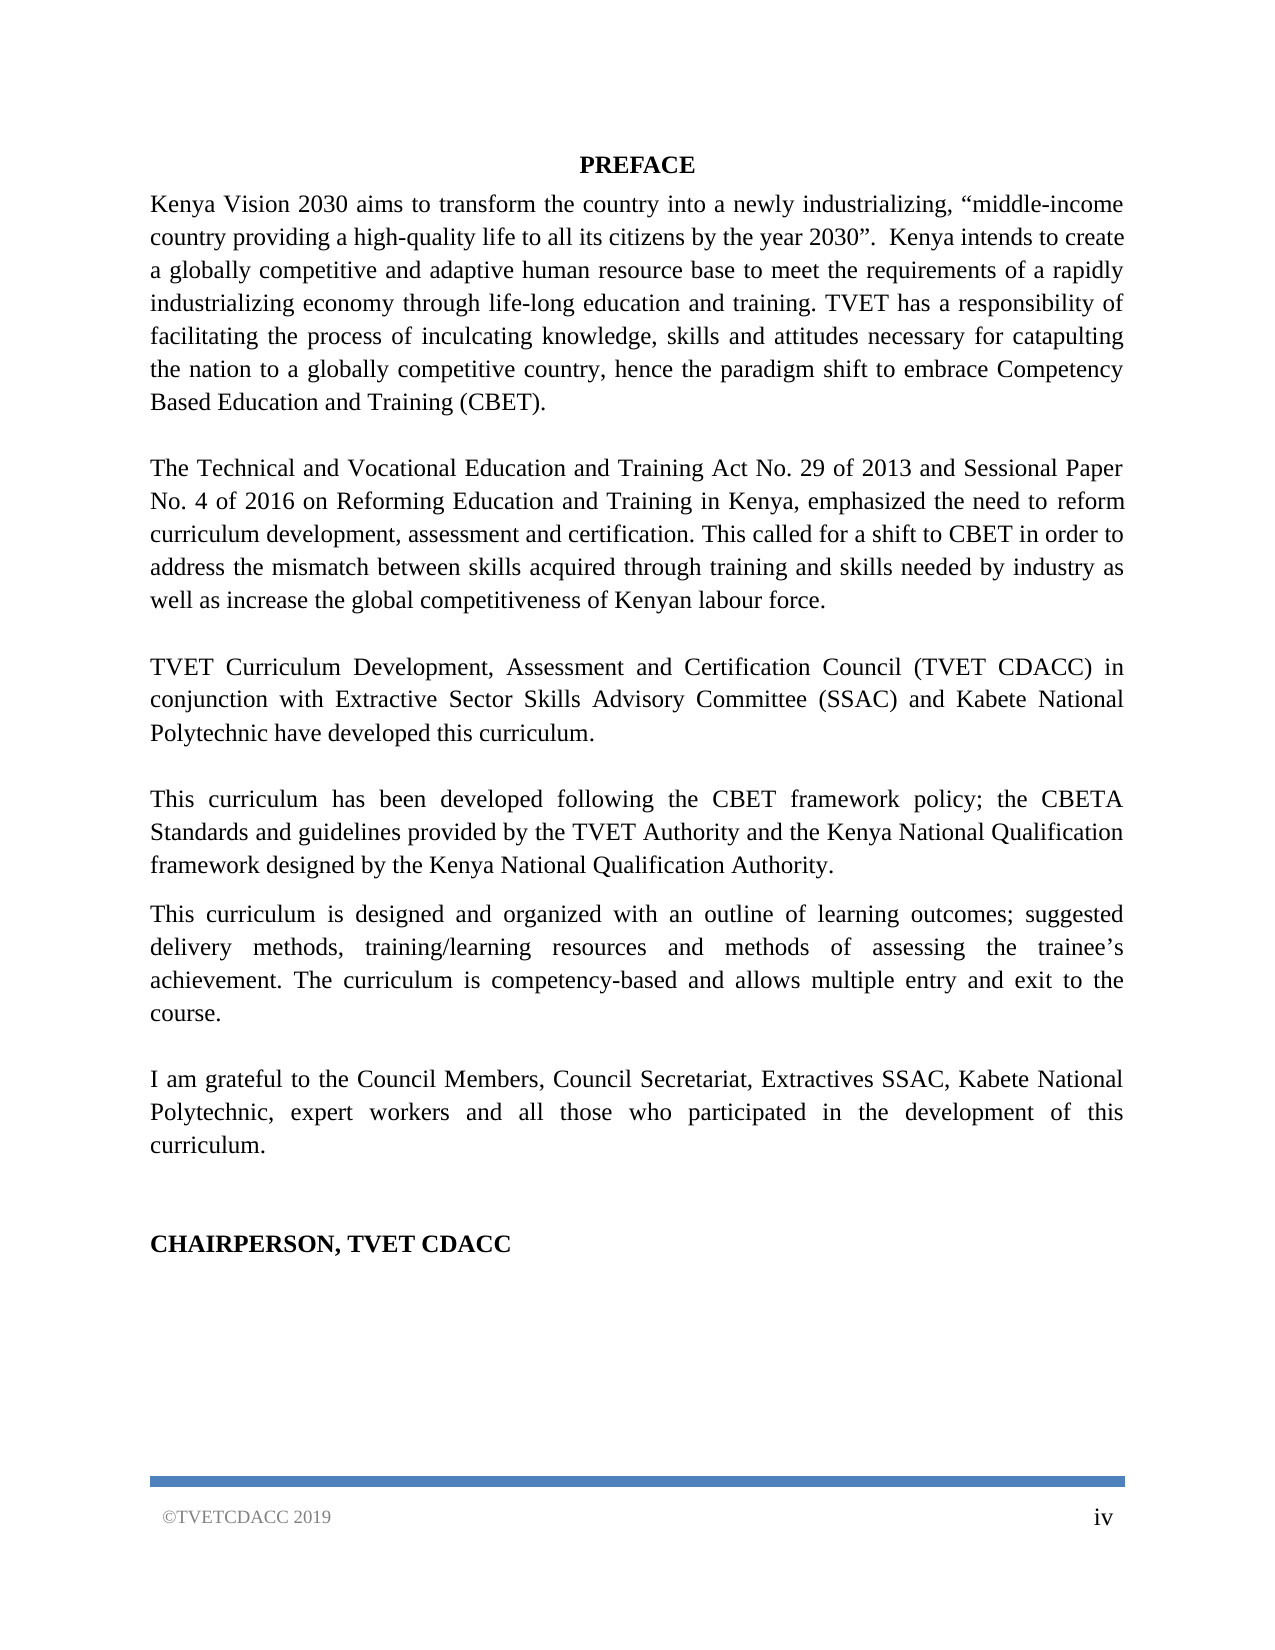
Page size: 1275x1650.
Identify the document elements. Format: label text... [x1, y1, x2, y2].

text Kenya Vision 2030 aims to transform the country into a newly industrializing, “middle-income country providing a high-quality life to all its citizens by the year 2030”. Kenya intends to create a globally competitive and adaptive human resource base to meet the requirements of a rapidly industrializing economy through life-long education and training. TVET has a responsibility of facilitating the process of inculcating knowledge, skills and attitudes necessary for catapulting the nation to a globally competitive country, hence the paradigm shift to embrace Competency Based Education and Training (CBET). [150, 189, 1125, 416]
text CHAIRPERSON, TVET CDACC [150, 1229, 1125, 1258]
subtitle PREFACE [150, 150, 1125, 179]
text The Technical and Vocational Education and Training Act No. 29 of 2013 and Sessional Paper No. 4 of 2016 on Reforming Education and Training in Kenya, emphasized the need to reform curriculum development, assessment and certification. This called for a shift to CBET in order to address the mismatch between skills acquired through training and skills needed by industry as well as increase the global competitiveness of Kenyan labour force. [150, 453, 1125, 614]
text This curriculum has been developed following the CBET framework policy; the CBETA Standards and guidelines provided by the TVET Authority and the Kenya National Qualification framework designed by the Kenya National Qualification Authority. [150, 784, 1125, 878]
text TVET Curriculum Development, Assessment and Certification Council (TVET CDACC) in conjunction with Extractive Sector Skills Advisory Committee (SSAC) and Kabete National Polytechnic have developed this curriculum. [150, 652, 1125, 746]
text I am grateful to the Council Members, Council Secretariat, Extractives SSAC, Kabete National Polytechnic, expert workers and all those who participated in the development of this curriculum. [150, 1064, 1125, 1159]
text This curriculum is designed and organized with an outline of learning outcomes; suggested delivery methods, training/learning resources and methods of assessing the trainee’s achievement. The curriculum is competency-based and allows multiple entry and exit to the course. [150, 899, 1125, 1027]
